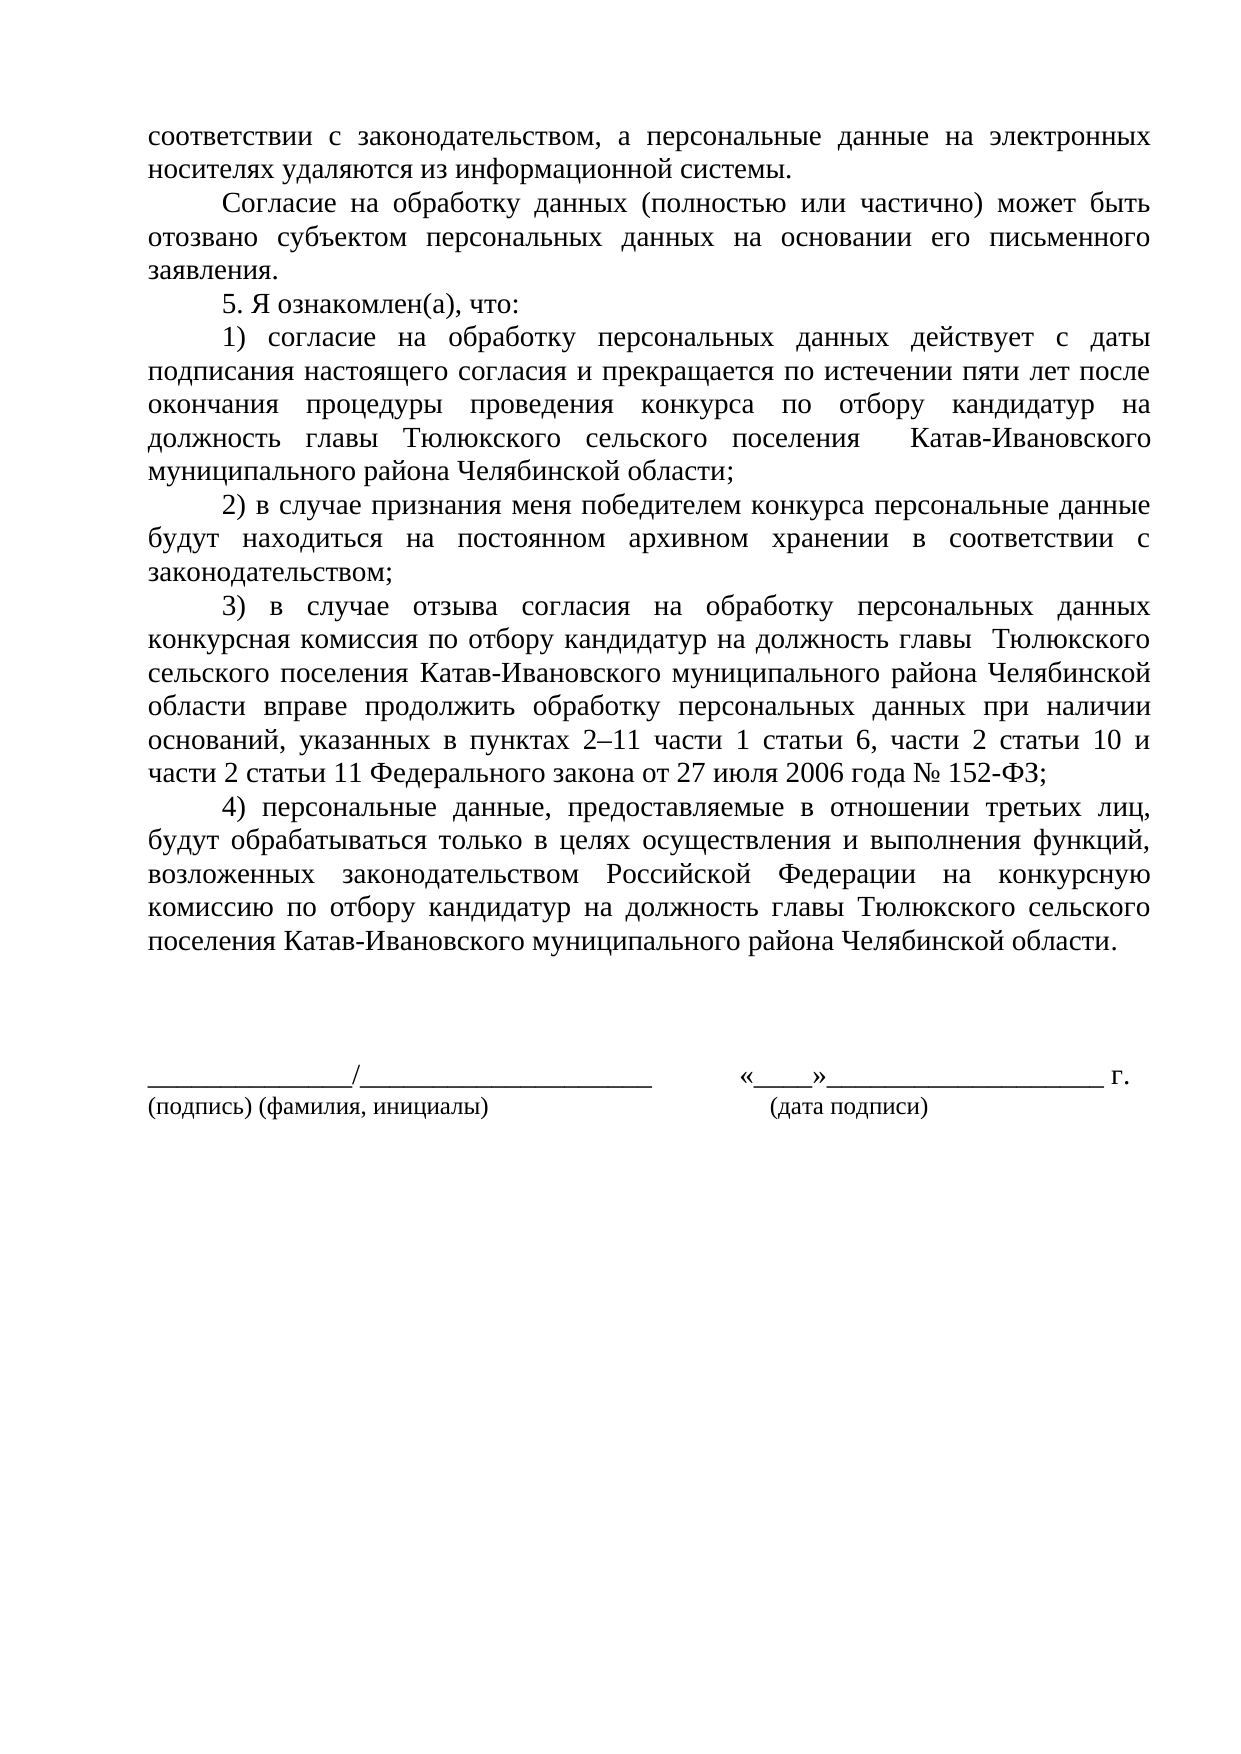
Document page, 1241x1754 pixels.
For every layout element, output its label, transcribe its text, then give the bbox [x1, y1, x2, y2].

text ______________/____________________ «____»___________________ г. [148, 1057, 1152, 1091]
text 1) согласие на обработку персональных данных действует с даты подписания настоящего согласия и прекращается по истечении пяти лет после окончания процедуры проведения конкурса по отбору кандидатур на должность главы Тюлюкского сельского поселения Катав-Ивановского муниципального района Челябинской области; [148, 319, 1152, 487]
text 4) персональные данные, предоставляемые в отношении третьих лиц, будут обрабатываться только в целях осуществления и выполнения функций, возложенных законодательством Российской Федерации на конкурсную комиссию по отбору кандидатур на должность главы Тюлюкского сельского поселения Катав-Ивановского муниципального района Челябинской области. [148, 789, 1152, 957]
text 3) в случае отзыва согласия на обработку персональных данных конкурсная комиссия по отбору кандидатур на должность главы Тюлюкского сельского поселения Катав-Ивановского муниципального района Челябинской области вправе продолжить обработку персональных данных при наличии оснований, указанных в пунктах 2–11 части 1 статьи 6, части 2 статьи 10 и части 2 статьи 11 Федерального закона от 27 июля 2006 года № 152-ФЗ; [148, 588, 1152, 789]
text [148, 118, 1152, 185]
text Согласие на обработку данных (полностью или частично) может быть отозвано субъектом персональных данных на основании его письменного заявления. [148, 185, 1152, 286]
text (подпись) (фамилия, инициалы) (дата подписи) [148, 1091, 1152, 1119]
text 2) в случае признания меня победителем конкурса персональные данные будут находиться на постоянном архивном хранении в соответствии с законодательством; [148, 487, 1152, 588]
text 5. Я ознакомлен(а), что: [148, 286, 1152, 319]
